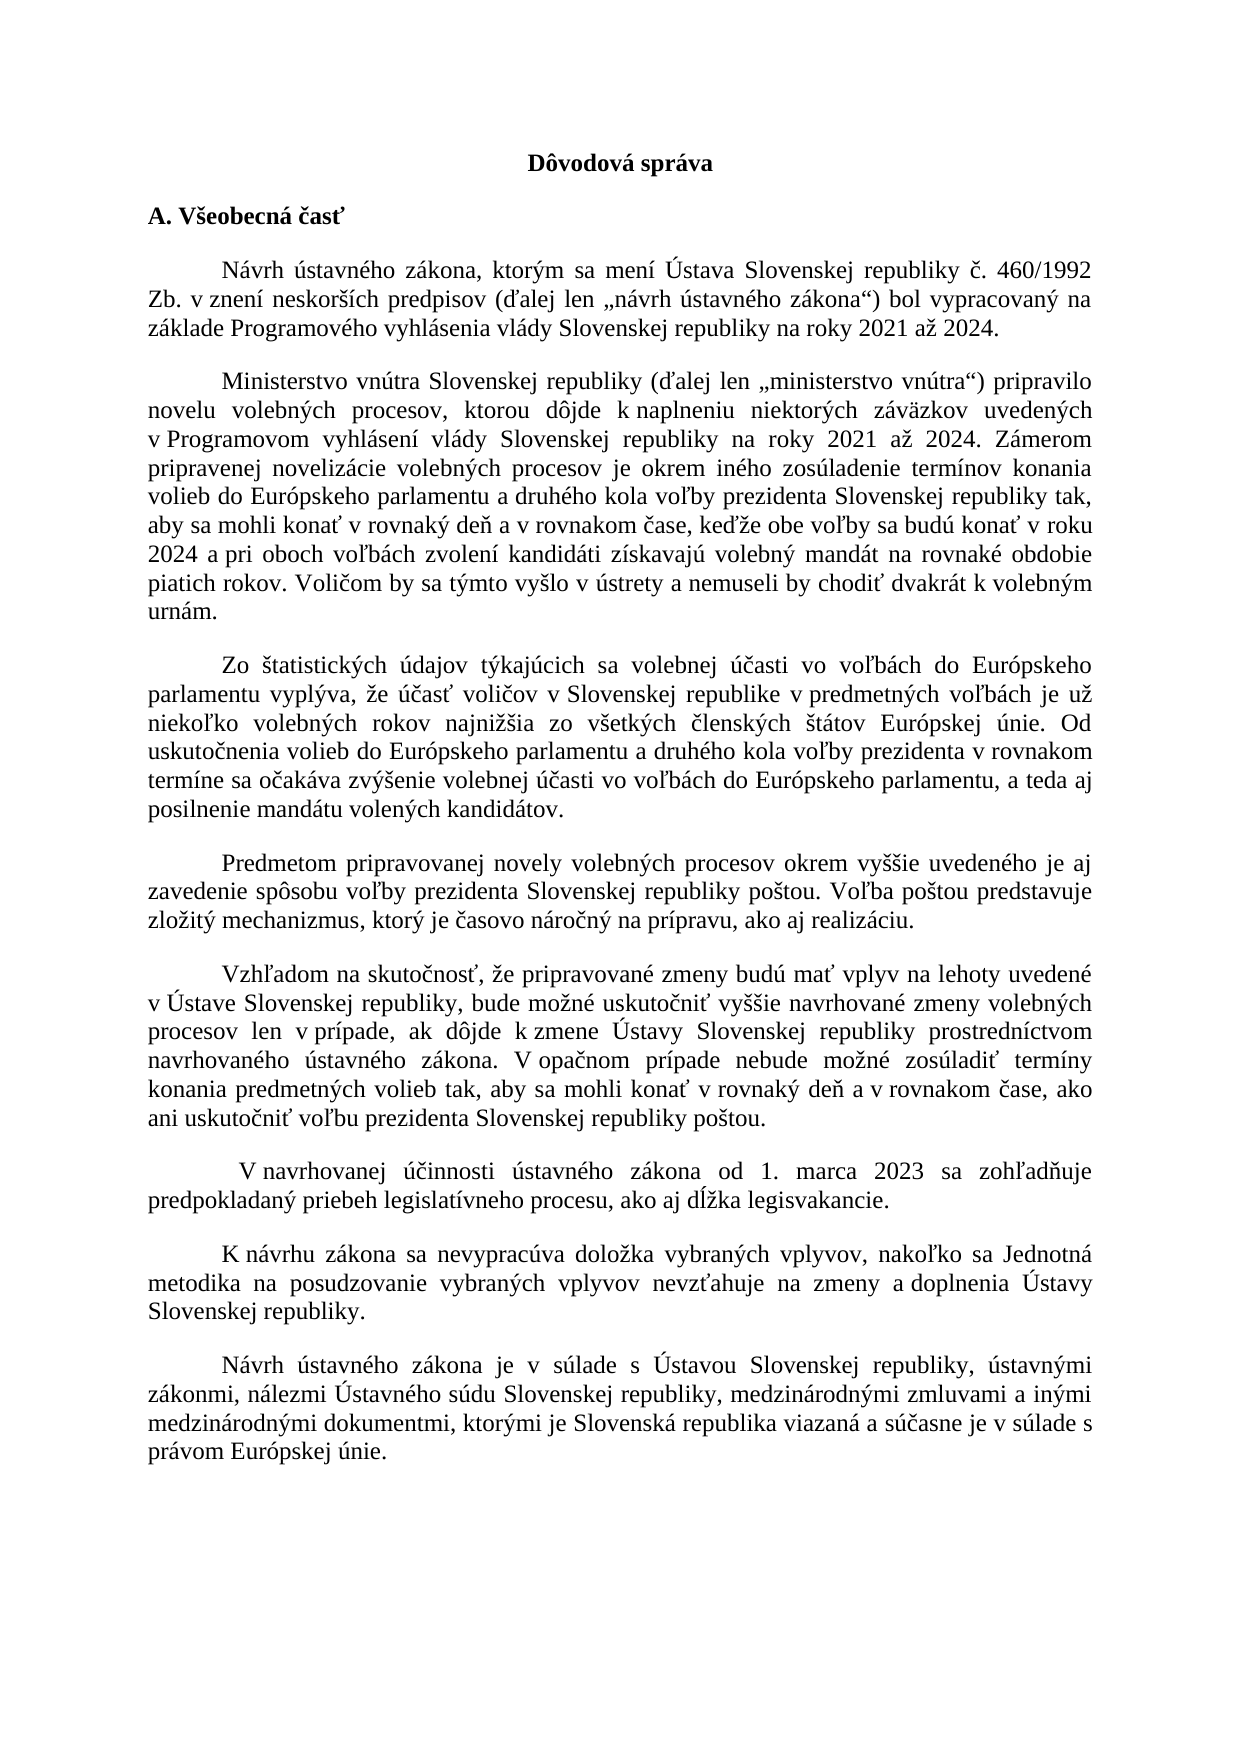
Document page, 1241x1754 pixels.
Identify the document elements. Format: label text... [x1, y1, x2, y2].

text V navrhovanej účinnosti ústavného zákona od 1. marca 2023 sa zohľadňuje predpokladaný priebeh legislatívneho procesu, ako aj dĺžka legisvakancie. [148, 1156, 1093, 1214]
text Dôvodová správa [148, 148, 1093, 176]
text Ministerstvo vnútra Slovenskej republiky (ďalej len „ministerstvo vnútra“) pripravilo novelu volebných procesov, ktorou dôjde k naplneniu niektorých záväzkov uvedených v Programovom vyhlásení vlády Slovenskej republiky na roky 2021 až 2024. Zámerom pripravenej novelizácie volebných procesov je okrem iného zosúladenie termínov konania volieb do Európskeho parlamentu a druhého kola voľby prezidenta Slovenskej republiky tak, aby sa mohli konať v rovnaký deň a v rovnakom čase, keďže obe voľby sa budú konať v roku 2024 a pri oboch voľbách zvolení kandidáti získavajú volebný mandát na rovnaké obdobie piatich rokov. Voličom by sa týmto vyšlo v ústrety a nemuseli by chodiť dvakrát k volebným urnám. [148, 366, 1093, 625]
text Návrh ústavného zákona je v súlade s Ústavou Slovenskej republiky, ústavnými zákonmi, nálezmi Ústavného súdu Slovenskej republiky, medzinárodnými zmluvami a inými medzinárodnými dokumentmi, ktorými je Slovenská republika viazaná a súčasne je v súlade s právom Európskej únie. [148, 1350, 1093, 1465]
text Predmetom pripravovanej novely volebných procesov okrem vyššie uvedeného je aj zavedenie spôsobu voľby prezidenta Slovenskej republiky poštou. Voľba poštou predstavuje zložitý mechanizmus, ktorý je časovo náročný na prípravu, ako aj realizáciu. [148, 848, 1093, 934]
text Návrh ústavného zákona, ktorým sa mení Ústava Slovenskej republiky č. 460/1992 Zb. v znení neskorších predpisov (ďalej len „návrh ústavného zákona“) bol vypracovaný na základe Programového vyhlásenia vlády Slovenskej republiky na roky 2021 až 2024. [148, 255, 1093, 341]
text Zo štatistických údajov týkajúcich sa volebnej účasti vo voľbách do Európskeho parlamentu vyplýva, že účasť voličov v Slovenskej republike v predmetných voľbách je už niekoľko volebných rokov najnižšia zo všetkých členských štátov Európskej únie. Od uskutočnenia volieb do Európskeho parlamentu a druhého kola voľby prezidenta v rovnakom termíne sa očakáva zvýšenie volebnej účasti vo voľbách do Európskeho parlamentu, a teda aj posilnenie mandátu volených kandidátov. [148, 650, 1093, 823]
text A. Všeobecná časť [148, 201, 1093, 230]
text K návrhu zákona sa nevypracúva doložka vybraných vplyvov, nakoľko sa Jednotná metodika na posudzovanie vybraných vplyvov nevzťahuje na zmeny a doplnenia Ústavy Slovenskej republiky. [148, 1239, 1093, 1325]
text Vzhľadom na skutočnosť, že pripravované zmeny budú mať vplyv na lehoty uvedené v Ústave Slovenskej republiky, bude možné uskutočniť vyššie navrhované zmeny volebných procesov len v prípade, ak dôjde k zmene Ústavy Slovenskej republiky prostredníctvom navrhovaného ústavného zákona. V opačnom prípade nebude možné zosúladiť termíny konania predmetných volieb tak, aby sa mohli konať v rovnaký deň a v rovnakom čase, ako ani uskutočniť voľbu prezidenta Slovenskej republiky poštou. [148, 959, 1093, 1131]
